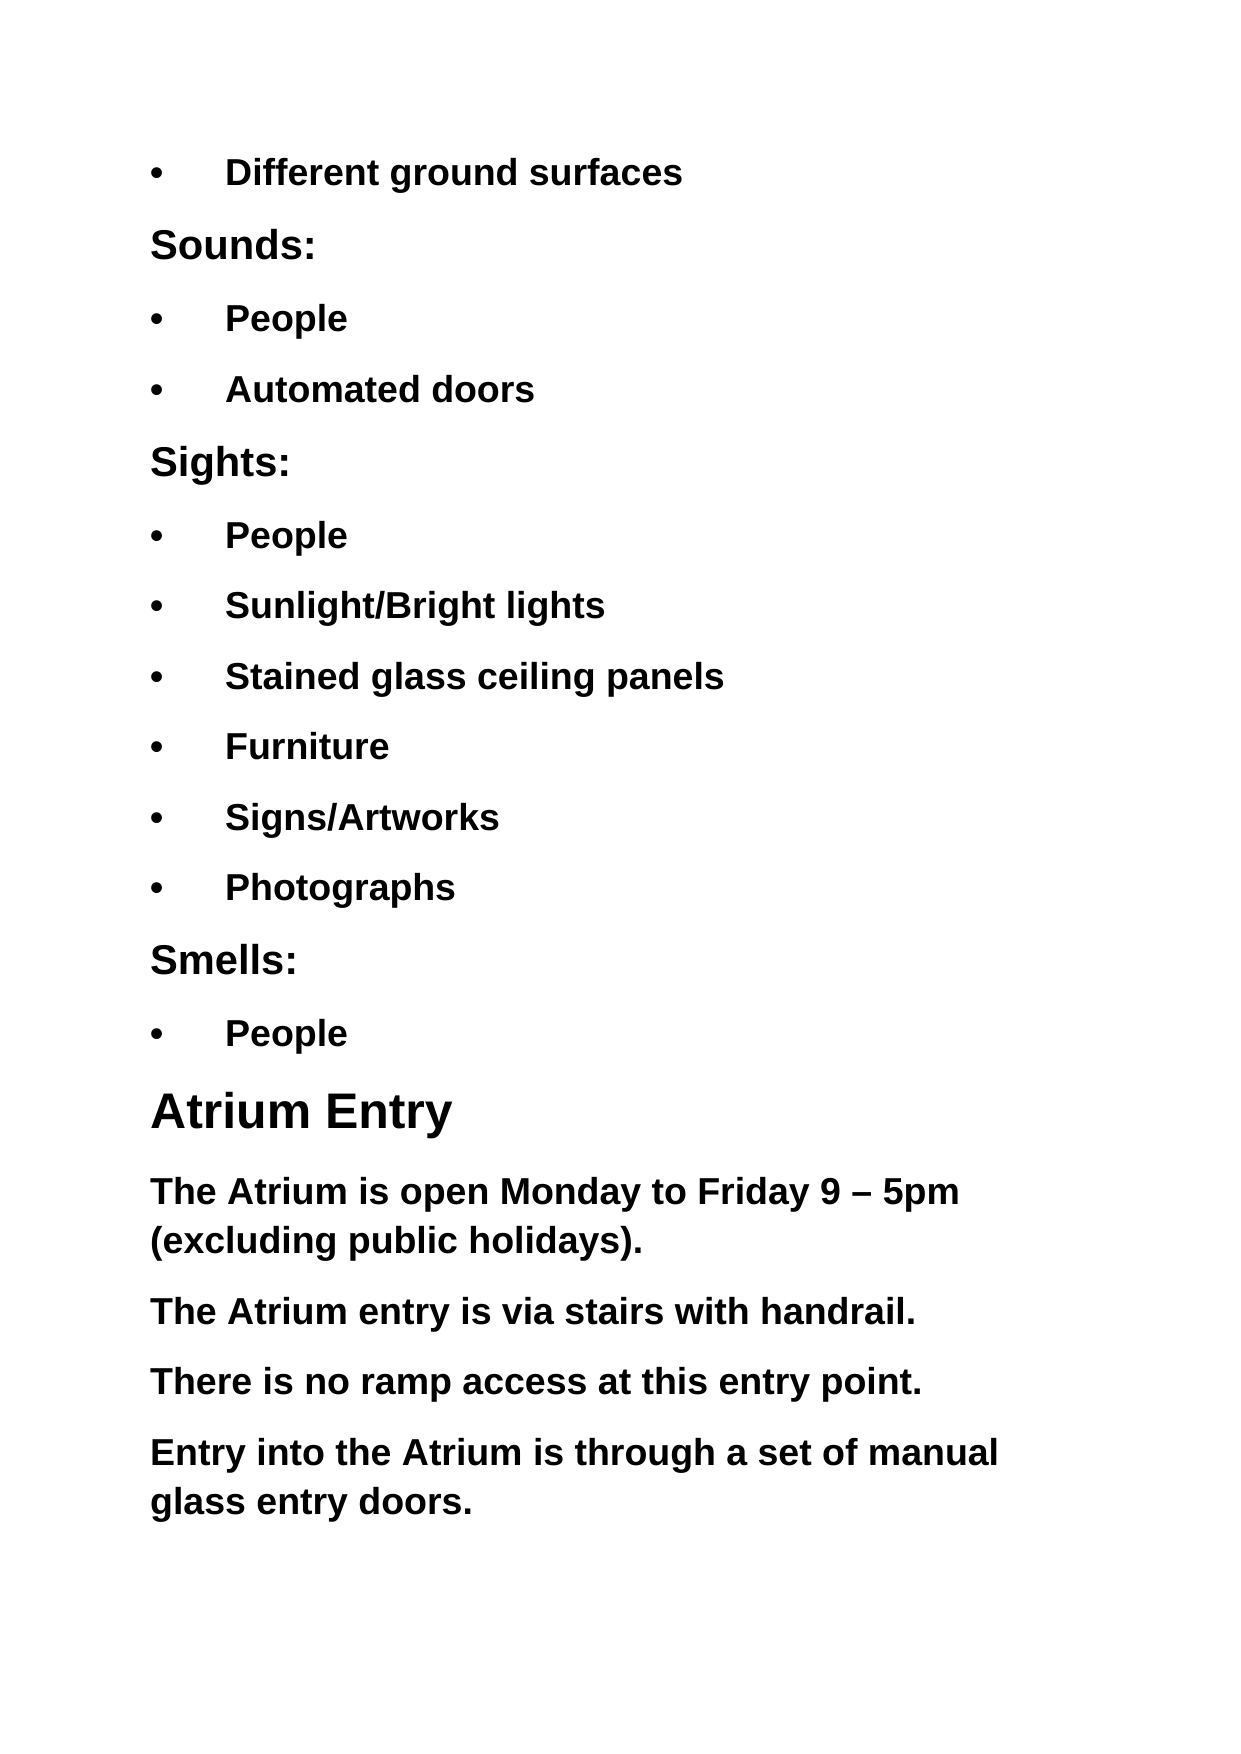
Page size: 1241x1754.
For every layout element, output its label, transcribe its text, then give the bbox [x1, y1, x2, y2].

text • Sunlight/Bright lights [150, 583, 1090, 627]
text • Automated doors [150, 367, 1090, 410]
text • Signs/Artworks [150, 795, 1090, 838]
subtitle Sights: [150, 437, 1090, 485]
subtitle Atrium Entry [150, 1082, 1090, 1139]
text There is no ramp access at this entry point. [150, 1359, 1090, 1402]
text • People [150, 513, 1090, 556]
text • Stained glass ceiling panels [150, 654, 1090, 697]
text • Furniture [150, 724, 1090, 767]
text • Different ground surfaces [150, 150, 1090, 193]
text Entry into the Atrium is through a set of manual glass entry doors. [150, 1430, 1090, 1522]
text • People [150, 296, 1090, 339]
text The Atrium is open Monday to Friday 9 – 5pm (excluding public holidays). [150, 1169, 1090, 1262]
subtitle Smells: [150, 936, 1090, 983]
subtitle Sounds: [150, 220, 1090, 268]
text • People [150, 1012, 1090, 1055]
text The Atrium entry is via stairs with handrail. [150, 1289, 1090, 1332]
text • Photographs [150, 865, 1090, 908]
